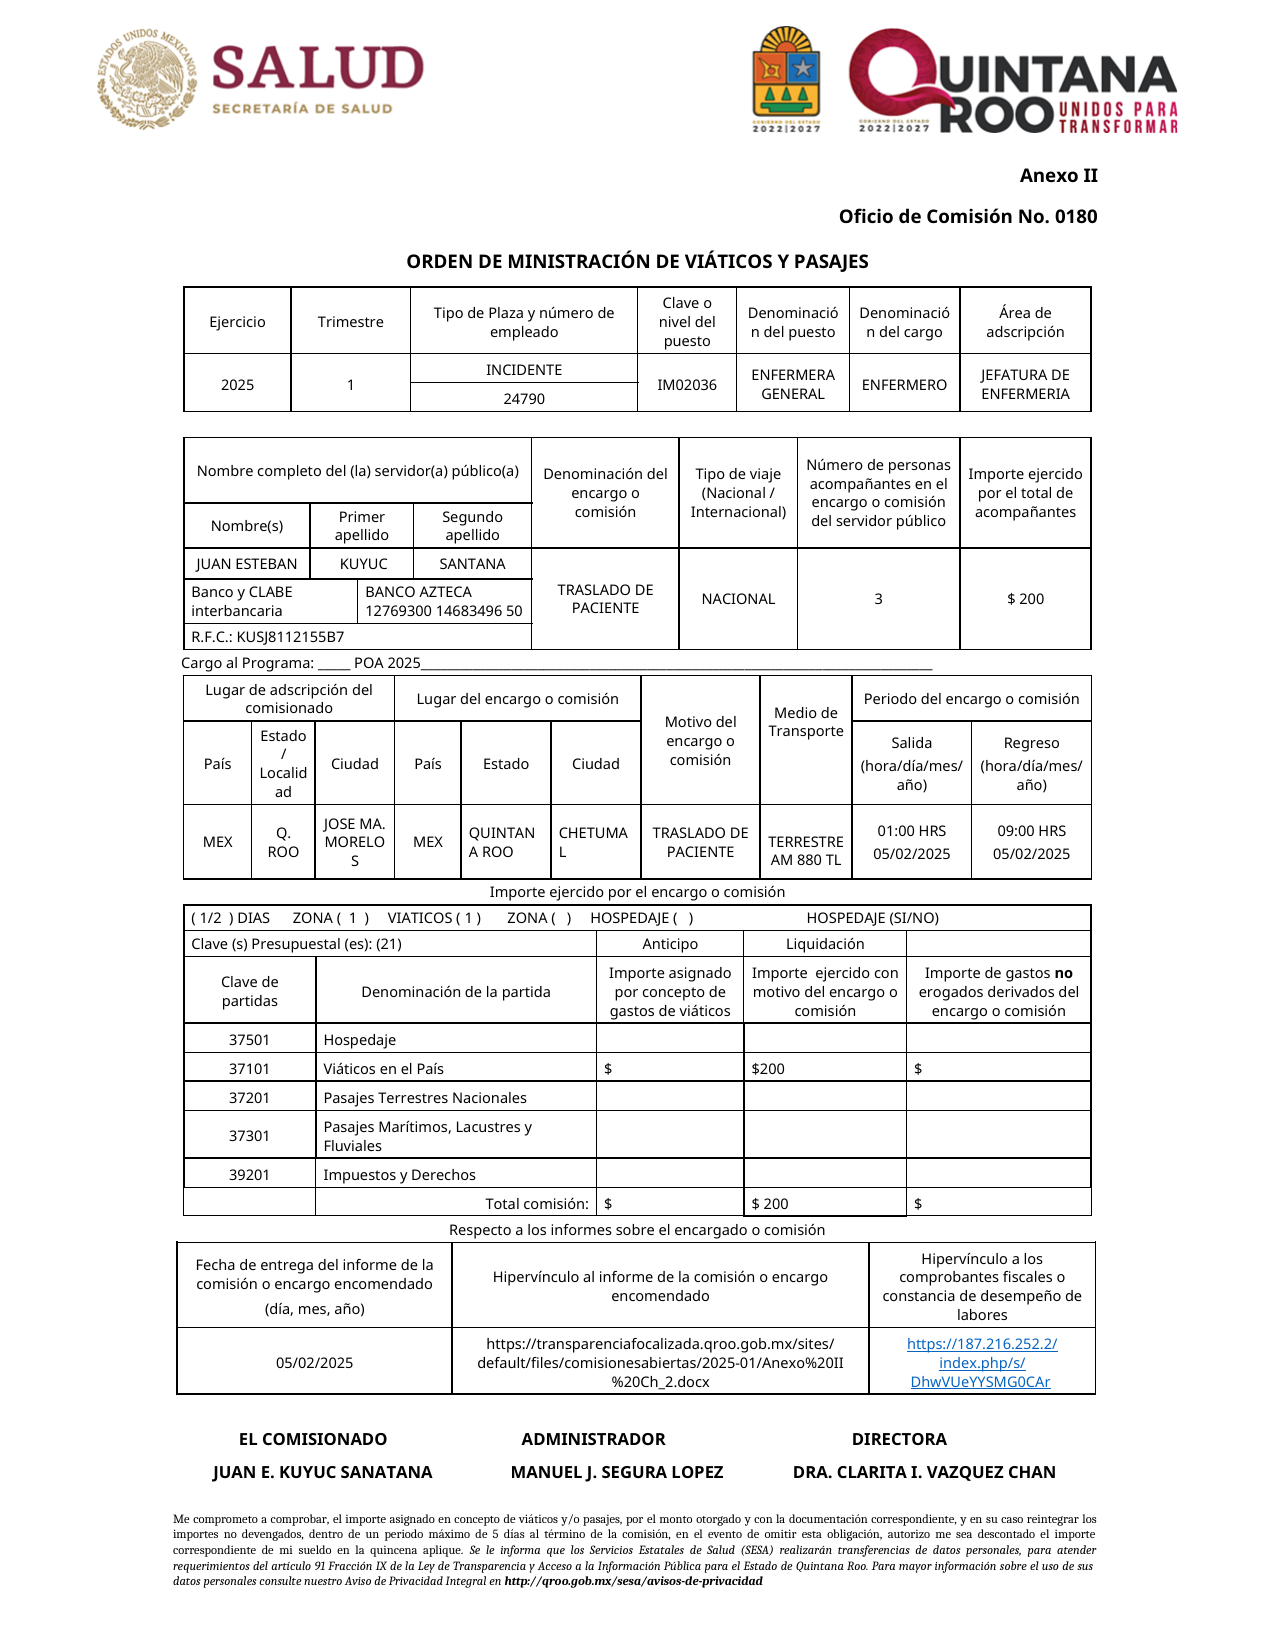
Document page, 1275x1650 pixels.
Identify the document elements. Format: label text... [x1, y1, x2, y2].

table_cell $ 200 [745, 1188, 906, 1215]
table_cell ENFERMERO [850, 354, 959, 411]
table_cell $ 200 [961, 549, 1090, 648]
table_cell TERRESTRE AM 880 TL [761, 805, 851, 878]
text Anexo II [177, 165, 1098, 187]
table_cell Liquidación [744, 931, 906, 956]
table_cell [597, 1024, 743, 1051]
table_cell TRASLADO DE PACIENTE [642, 805, 759, 878]
table_cell [907, 1159, 1090, 1186]
table_cell 05/02/2025 [178, 1328, 451, 1393]
table_cell Estado [462, 722, 550, 803]
table_cell País [184, 722, 251, 803]
table_header Lugar del encargo o comisión [395, 676, 640, 720]
table_cell $ [907, 1188, 1091, 1215]
table_header Periodo del encargo o comisión [853, 676, 1091, 720]
table_cell Anticipo [597, 931, 743, 956]
table_cell Salida (hora/día/mes/ año) [853, 722, 971, 803]
table_header Hipervínculo a los comprobantes fiscales o constancia de desempeño de labores [870, 1243, 1095, 1327]
table_cell [745, 1024, 906, 1051]
text Importe ejercido por el encargo o comisión [177, 883, 1098, 901]
table_cell CHETUMAL [552, 805, 640, 878]
table_cell Pasajes Marítimos, Lacustres y Fluviales [317, 1111, 596, 1157]
table_cell 01:00 HRS 05/02/2025 [853, 805, 971, 878]
table_header Tipo de viaje (Nacional / Internacional) [680, 438, 797, 547]
table_cell Pasajes Terrestres Nacionales [317, 1082, 596, 1109]
table_cell Nombre(s) [185, 504, 309, 547]
table_cell Impuestos y Derechos [316, 1159, 596, 1186]
table_cell [597, 1082, 743, 1109]
table_header Medio de Transporte [761, 676, 851, 803]
table_header Número de personas acompañantes en el encargo o comisión del servidor público [798, 438, 959, 547]
table_header Importe ejercido por el total de acompañantes [961, 438, 1090, 547]
table_cell JUAN ESTEBAN [185, 549, 309, 578]
table_cell [597, 1111, 743, 1157]
table_cell Clave de partidas [185, 957, 315, 1022]
table_header Hipervínculo al informe de la comisión o encargo encomendado [453, 1243, 868, 1327]
text Cargo al Programa: _____ POA 2025_______________________________________________________________________________ [177, 653, 1098, 672]
table_header Denominación del puesto [737, 288, 849, 353]
table_cell Viáticos en el País [317, 1053, 596, 1080]
table_header Nombre completo del (la) servidor(a) público(a) [185, 438, 531, 502]
table_cell 24790 [411, 383, 637, 411]
table_cell https://187.216.252.2/index.php/s/DhwVUeYYSMG0CAr [870, 1328, 1095, 1393]
table_cell $200 [745, 1053, 906, 1080]
table_cell 37101 [185, 1053, 315, 1080]
table_cell Importe de gastos no erogados derivados del encargo o comisión [907, 957, 1090, 1022]
table_cell QUINTANA ROO [462, 805, 550, 878]
picture [97, 26, 1178, 133]
text Oficio de Comisión No. 0180 [177, 204, 1098, 229]
table_cell Clave (s) Presupuestal (es): (21) [185, 931, 596, 956]
table_cell Estado/Localidad [252, 722, 314, 803]
table_header Tipo de Plaza y número de empleado [411, 288, 637, 353]
table_cell 1 [292, 354, 410, 411]
table_cell Total comisión: [316, 1188, 596, 1215]
table_cell Ciudad [552, 722, 640, 803]
table_cell Segundo apellido [414, 504, 531, 547]
table_cell $ [597, 1053, 743, 1080]
table_header Trimestre [292, 288, 410, 353]
table_cell MEX [184, 805, 251, 878]
table_header Fecha de entrega del informe de la comisión o encargo encomendado (día, mes, año) [178, 1243, 451, 1327]
table_cell [907, 1024, 1090, 1051]
table_cell BANCO AZTECA 12769300 14683496 50 [358, 580, 531, 623]
table_cell [745, 1111, 906, 1157]
table_cell Primer apellido [311, 504, 413, 547]
table_cell 37201 [185, 1082, 315, 1109]
text JUAN E. KUYUC SANATANA MANUEL J. SEGURA LOPEZ DRA. CLARITA I. VAZQUEZ CHAN [177, 1461, 1093, 1483]
table_header Lugar de adscripción del comisionado [184, 676, 394, 720]
table_header Ejercicio [185, 288, 290, 353]
table_cell 3 [798, 549, 959, 648]
table_cell ENFERMERA GENERAL [737, 354, 849, 411]
table_cell R.F.C.: KUSJ8112155B7 [185, 624, 531, 648]
table_header Denominación del cargo [850, 288, 959, 353]
table_cell País [395, 722, 460, 803]
table_cell JEFATURA DE ENFERMERIA [961, 354, 1090, 411]
table_header Denominación del encargo o comisión [532, 438, 678, 547]
table_cell [745, 1159, 906, 1186]
table_cell Regreso (hora/día/mes/ año) [972, 722, 1091, 803]
table_cell IM02036 [638, 354, 736, 411]
table_cell TRASLADO DE PACIENTE [532, 549, 678, 648]
table_header Motivo del encargo o comisión [642, 676, 759, 803]
table_cell [907, 1111, 1090, 1157]
text ORDEN DE MINISTRACIÓN DE VIÁTICOS Y PASAJES [177, 248, 1098, 273]
table_cell 39201 [185, 1159, 315, 1186]
table_header Clave o nivel del puesto [638, 288, 736, 353]
table_cell NACIONAL [680, 549, 797, 648]
text EL COMISIONADO ADMINISTRADOR DIRECTORA [177, 1428, 1009, 1450]
table_cell JOSE MA. MORELOS [316, 805, 394, 878]
text Respecto a los informes sobre el encargado o comisión [177, 1220, 1098, 1239]
table_cell 09:00 HRS 05/02/2025 [972, 805, 1091, 878]
table_cell Ciudad [316, 722, 394, 803]
table_cell SANTANA [414, 549, 531, 578]
table_cell Hospedaje [317, 1024, 596, 1051]
table_cell Banco y CLABE interbancaria [185, 580, 357, 623]
table_cell Q. ROO [252, 805, 314, 878]
table_cell Importe ejercido con motivo del encargo o comisión [744, 957, 906, 1022]
table_cell [597, 1159, 743, 1186]
table_cell [184, 1188, 315, 1215]
table_cell 37301 [185, 1111, 315, 1157]
table_header Área de adscripción [961, 288, 1090, 353]
table_cell https://transparenciafocalizada.qroo.gob.mx/sites/default/files/comisionesabiertas/2025-01/Anexo%20II%20Ch_2.docx [453, 1328, 868, 1393]
table_header ( 1/2 ) DIAS ZONA ( 1 ) VIATICOS ( 1 ) ZONA ( ) HOSPEDAJE ( ) HOSPEDAJE (SI/NO) [185, 906, 1090, 930]
table_cell Denominación de la partida [317, 957, 596, 1022]
table_cell $ [597, 1188, 743, 1215]
table_cell KUYUC [311, 549, 413, 578]
table_cell [907, 931, 1090, 956]
table_cell 37501 [185, 1024, 315, 1051]
table_cell [907, 1082, 1090, 1109]
table_cell $ [907, 1053, 1090, 1080]
table_cell Importe asignado por concepto de gastos de viáticos [597, 957, 743, 1022]
table_cell [745, 1082, 906, 1109]
table_cell INCIDENTE [411, 354, 637, 382]
table_cell MEX [395, 805, 460, 878]
table_cell 2025 [185, 354, 290, 411]
